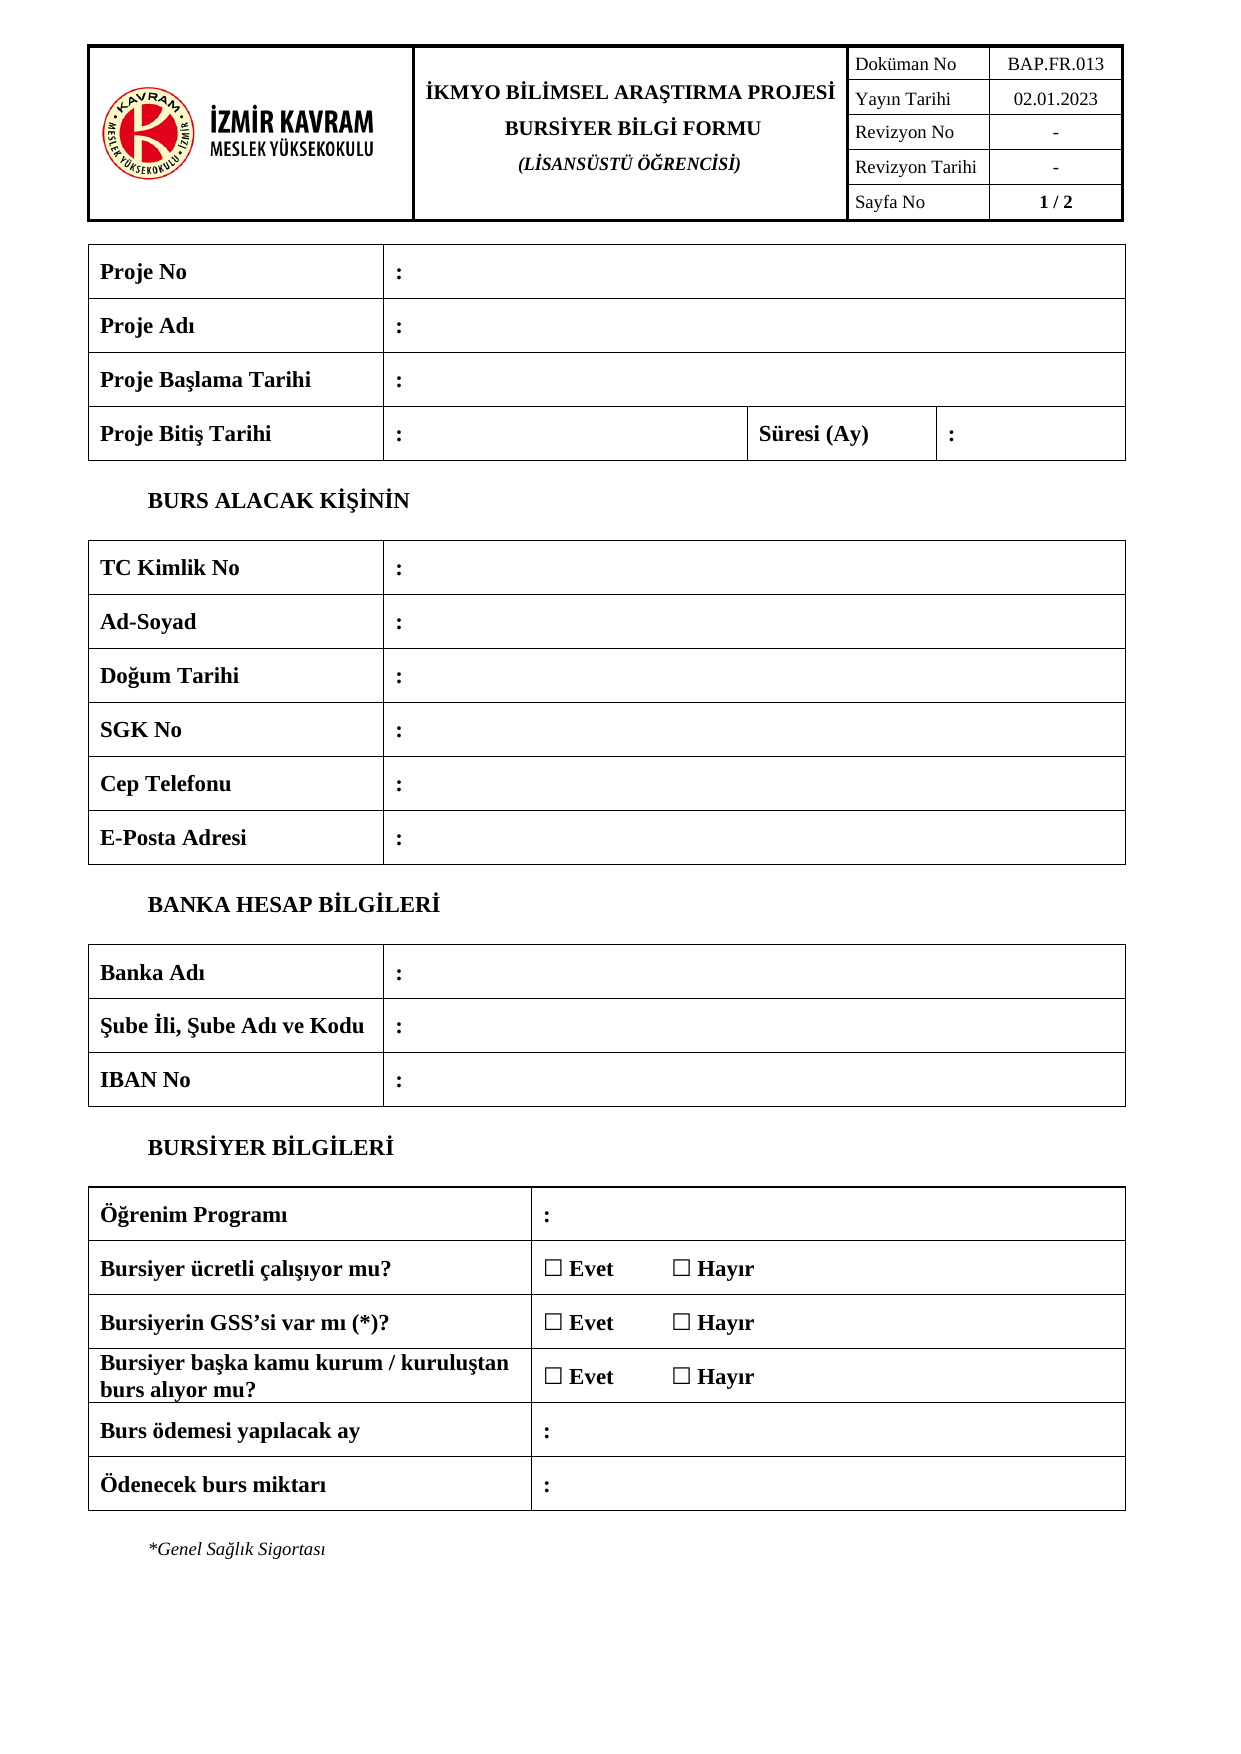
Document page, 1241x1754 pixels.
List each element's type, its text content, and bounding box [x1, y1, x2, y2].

table_cell Bursiyer başka kamu kurum / kuruluştan burs alıyor mu? [89, 1349, 531, 1402]
text BURSİYER BİLGİLERİ [148, 1134, 1093, 1160]
table_cell Evet Hayır [532, 1349, 1125, 1402]
table_header : [384, 245, 1125, 298]
table_cell : [532, 1457, 1125, 1510]
table_cell Ad-Soyad [89, 595, 383, 648]
table_cell : [384, 407, 747, 459]
table_cell : [384, 299, 1125, 352]
table_cell Proje Adı [89, 299, 383, 352]
table_cell Cep Telefonu [89, 757, 383, 810]
table_cell : [532, 1403, 1125, 1456]
table_cell Burs ödemesi yapılacak ay [89, 1403, 531, 1456]
table_cell Evet Hayır [532, 1295, 1125, 1348]
table_cell Bursiyerin GSS’si var mı (*)? [89, 1295, 531, 1348]
table_cell Proje Başlama Tarihi [89, 353, 383, 406]
table_cell Şube İli, Şube Adı ve Kodu [89, 999, 383, 1052]
text *Genel Sağlık Sigortası [148, 1538, 1093, 1559]
table_cell SGK No [89, 703, 383, 756]
table_cell : [384, 649, 1125, 702]
table_cell : [384, 811, 1125, 864]
table_cell IBAN No [89, 1053, 383, 1106]
table_cell Doğum Tarihi [89, 649, 383, 702]
table_cell : [384, 703, 1125, 756]
table_cell Bursiyer ücretli çalışıyor mu? [89, 1241, 531, 1294]
table_header Öğrenim Programı [89, 1188, 531, 1240]
text BURS ALACAK KİŞİNİN [148, 487, 1093, 513]
table_header : [384, 945, 1125, 998]
table_cell : [384, 1053, 1125, 1106]
table_cell E-Posta Adresi [89, 811, 383, 864]
table_cell Proje Bitiş Tarihi [89, 407, 383, 459]
table_cell Ödenecek burs miktarı [89, 1457, 531, 1510]
table_header : [384, 541, 1125, 594]
table_header Proje No [89, 245, 383, 298]
picture [95, 83, 380, 183]
table_cell : [384, 353, 1125, 406]
table_cell : [384, 595, 1125, 648]
table_cell : [937, 407, 1125, 459]
table_header TC Kimlik No [89, 541, 383, 594]
table_cell Süresi (Ay) [748, 407, 936, 459]
text BANKA HESAP BİLGİLERİ [148, 891, 1093, 918]
table_cell : [384, 757, 1125, 810]
table_cell Evet Hayır [532, 1241, 1125, 1294]
table_cell : [384, 999, 1125, 1052]
table_header Banka Adı [89, 945, 383, 998]
table_header : [532, 1188, 1125, 1240]
